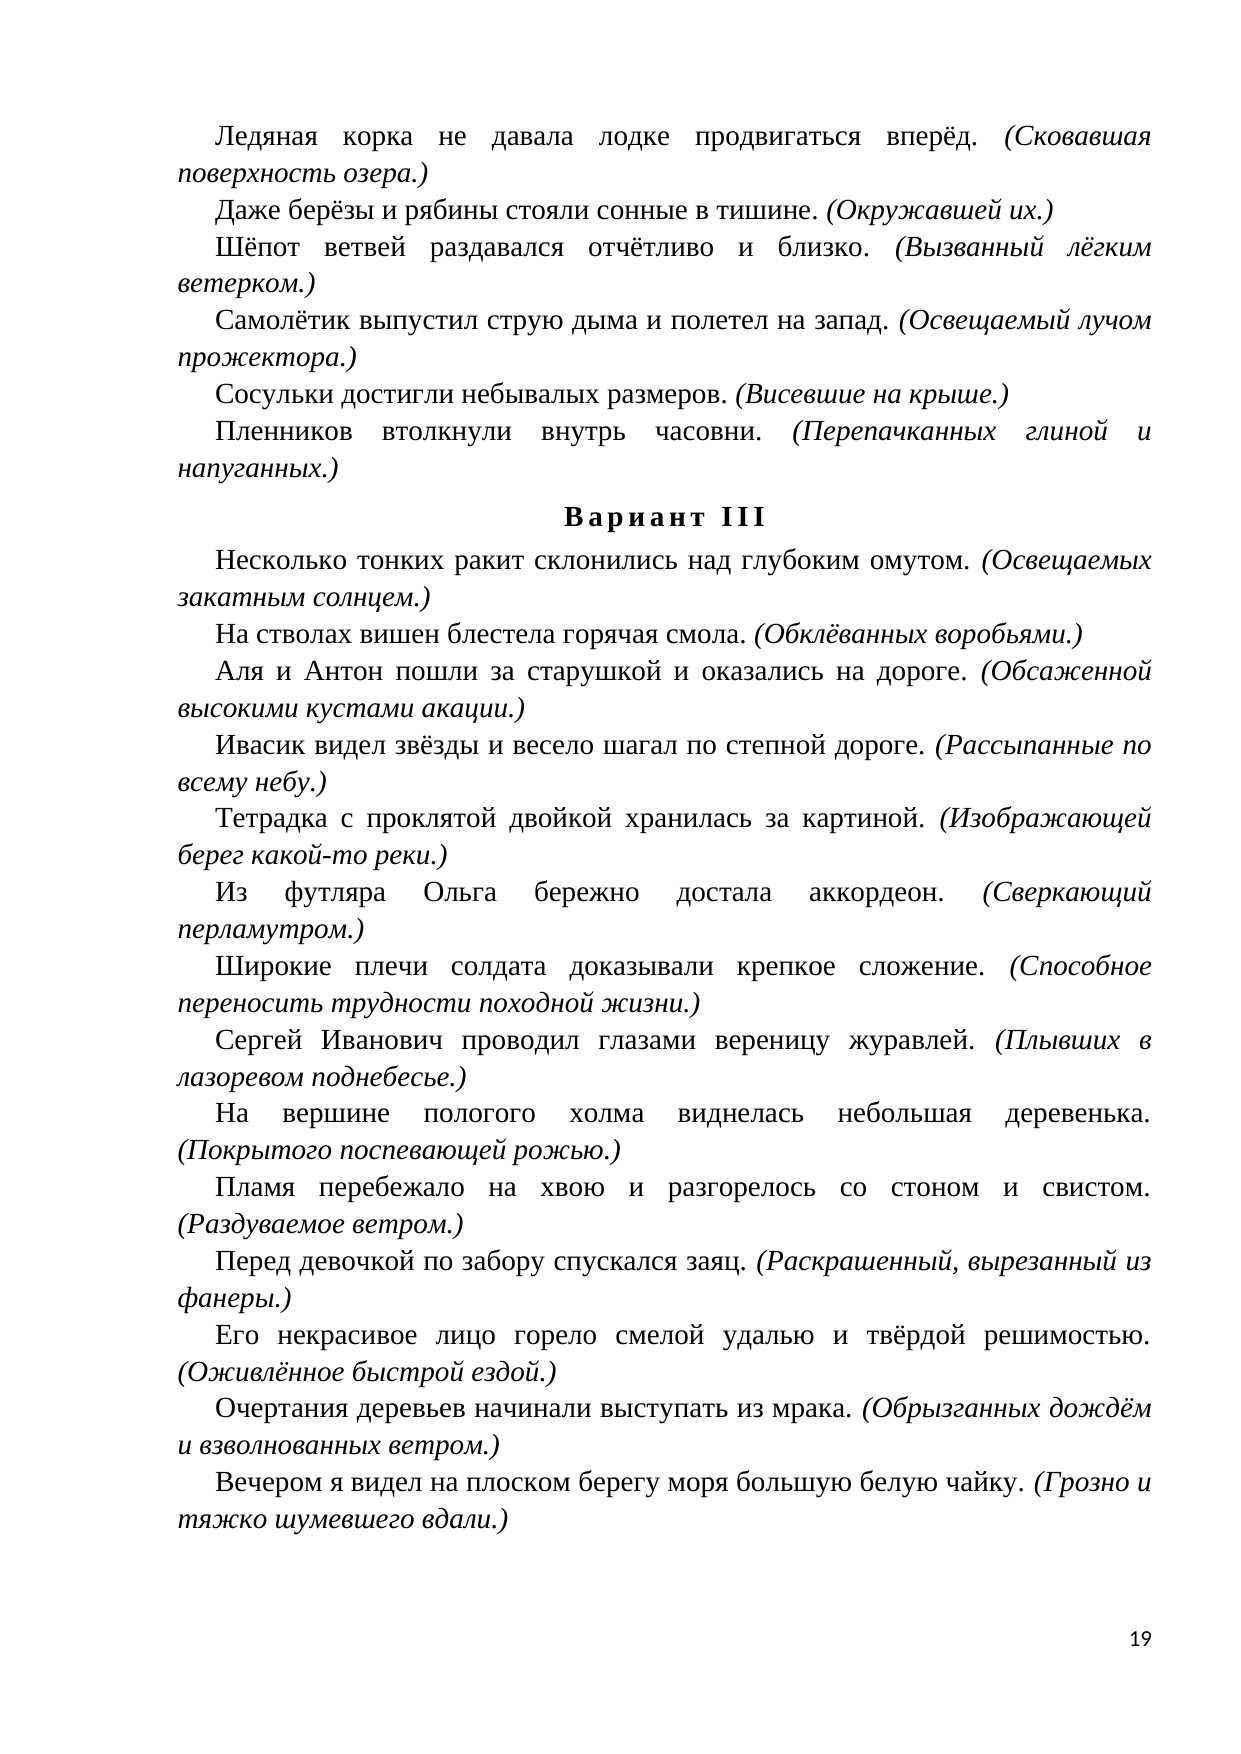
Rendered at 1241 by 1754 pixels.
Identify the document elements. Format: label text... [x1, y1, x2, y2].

text На стволах вишен блестела горячая смола. (обклёванных воробьями.) [177, 616, 1152, 650]
text Вариант III [177, 499, 1152, 533]
text Его некрасивое лицо горело смелой удалью и твёрдой решимостью. (оживлённое быстрой ездой.) [177, 1317, 1152, 1387]
text Сергей Иванович проводил глазами вереницу журавлей. (плывших в лазоревом поднебесье.) [177, 1022, 1152, 1092]
text Ледяная корка не давала лодке продвигаться вперёд. (сковавшая поверхность озера.) [177, 118, 1152, 188]
text Шёпот ветвей раздавался отчётливо и близко. (вызванный лёгким ветерком.) [177, 229, 1152, 299]
text Широкие плечи солдата доказывали крепкое сложение. (способное переносить трудности походной жизни.) [177, 948, 1152, 1018]
text Даже берёзы и рябины стояли сонные в тишине. (окружавшей их.) [177, 192, 1152, 225]
text Из футляра Ольга бережно достала аккордеон. (сверкающий перламутром.) [177, 874, 1152, 945]
text Ивасик видел звёзды и весело шагал по степной дороге. (рассыпанные по всему небу.) [177, 727, 1152, 797]
text Очертания деревьев начинали выступать из мрака. (обрызганных дождём и взволнованных ветром.) [177, 1391, 1152, 1461]
text Пленников втолкнули внутрь часовни. (перепачканных глиной и напуганных.) [177, 413, 1152, 483]
text Вечером я видел на плоском берегу моря большую белую чайку. (грозно и тяжко шумевшего вдали.) [177, 1464, 1152, 1535]
text Самолётик выпустил струю дыма и полетел на запад. (освещаемый лучом прожектора.) [177, 302, 1152, 373]
text Пламя перебежало на хвою и разгорелось со стоном и свистом. (раздуваемое ветром.) [177, 1169, 1152, 1240]
text Перед девочкой по забору спускался заяц. (раскрашенный, вырезанный из фанеры.) [177, 1243, 1152, 1313]
text На вершине пологого холма виднелась небольшая деревенька. (покрытого поспевающей рожью.) [177, 1096, 1152, 1166]
text Тетрадка с проклятой двойкой хранилась за картиной. (изображающей берег какой-то реки.) [177, 801, 1152, 871]
text Аля и Антон пошли за старушкой и оказались на дороге. (обсаженной высокими кустами акации.) [177, 653, 1152, 723]
text Несколько тонких ракит склонились над глубоким омутом. (освещаемых закатным солнцем.) [177, 542, 1152, 613]
text Сосульки достигли небывалых размеров. (висевшие на крыше.) [177, 376, 1152, 410]
